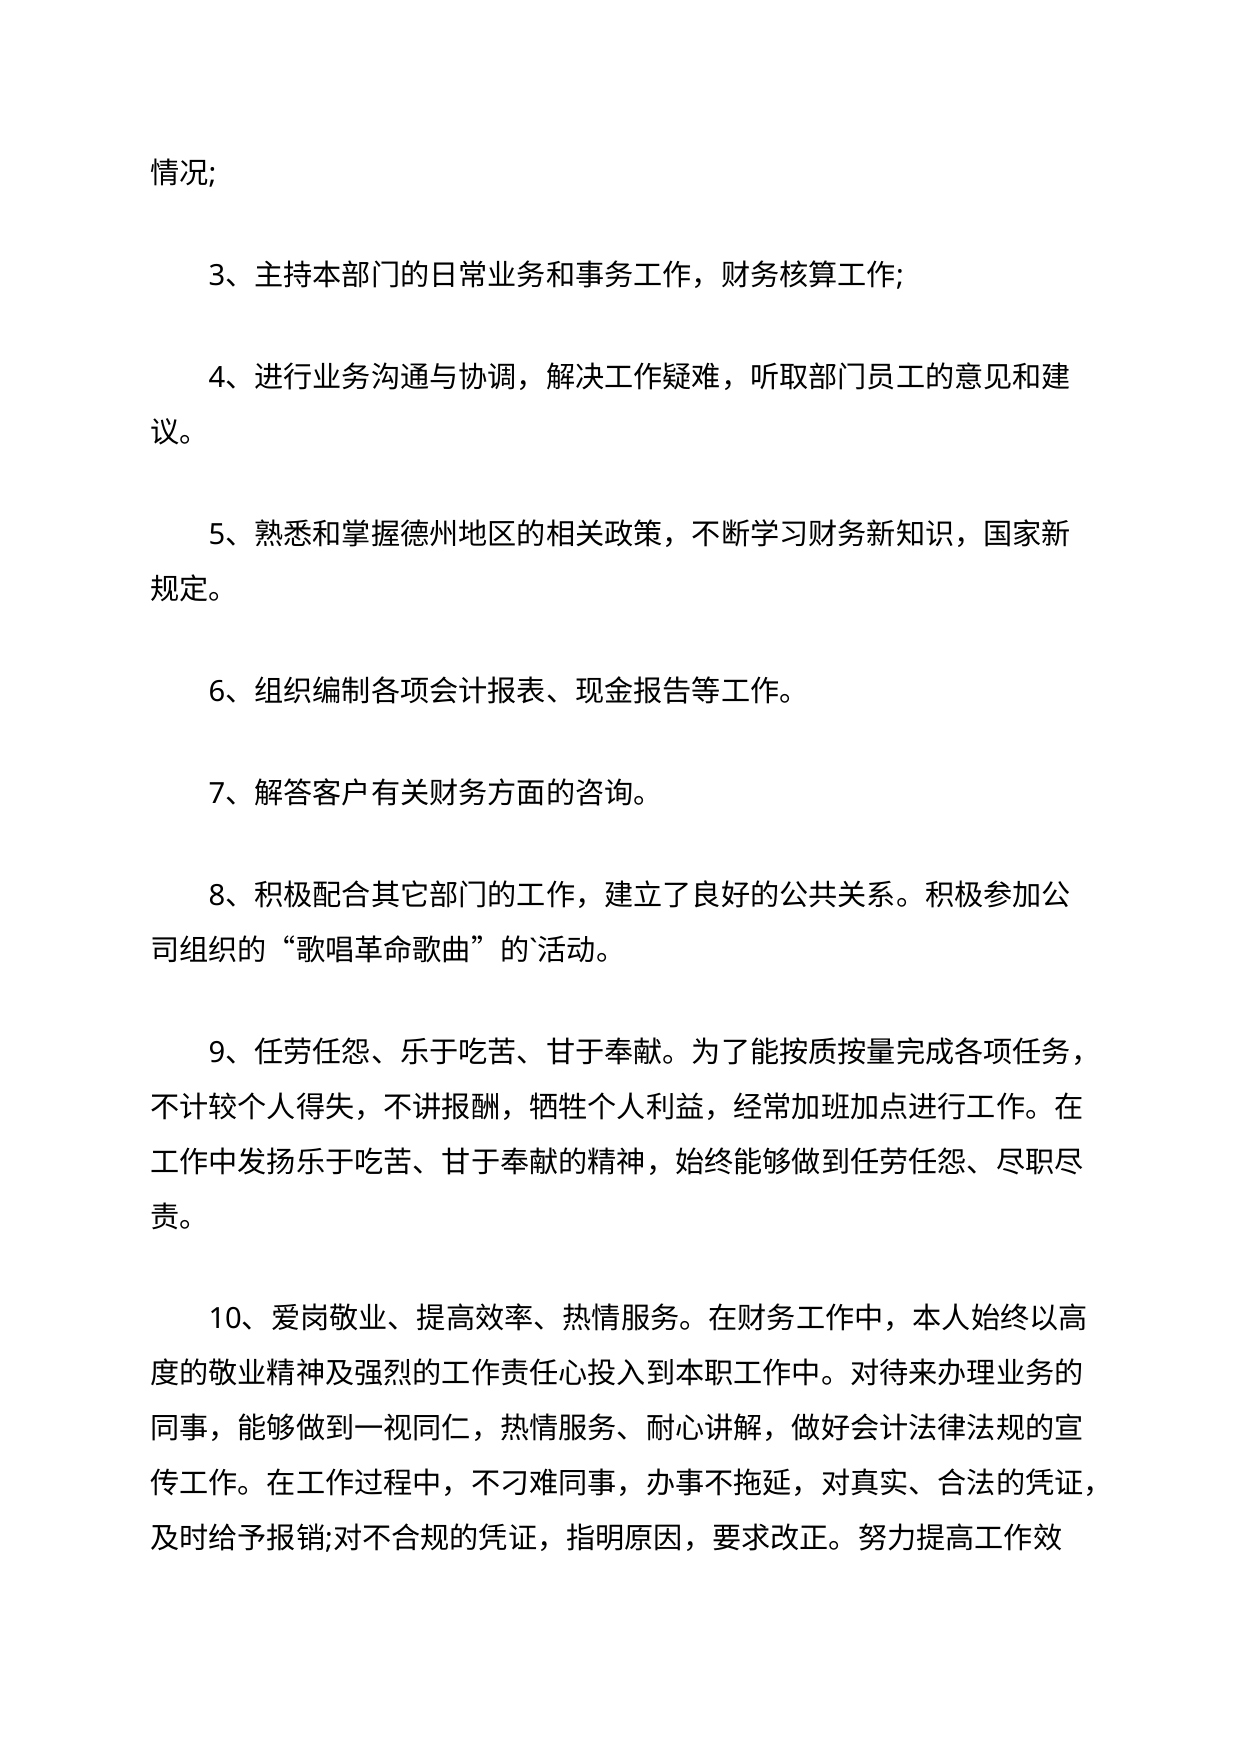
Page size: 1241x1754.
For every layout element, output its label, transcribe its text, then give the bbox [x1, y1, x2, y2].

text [150, 1295, 1090, 1557]
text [150, 150, 1090, 192]
text 3、主持本部门的日常业务和事务工作，财务核算工作; [150, 252, 1090, 294]
text 7、解答客户有关财务方面的咨询。 [150, 769, 1090, 812]
text 9、任劳任怨、乐于吃苦、甘于奉献。为了能按质按量完成各项任务，不计较个人得失，不讲报酬，牺牲个人利益，经常加班加点进行工作。在工作中发扬乐于吃苦、甘于奉献的精神，始终能够做到任劳任怨、尽职尽责。 [150, 1028, 1090, 1236]
text 8、积极配合其它部门的工作，建立了良好的公共关系。积极参加公司组织的“歌唱革命歌曲”的`活动。 [150, 871, 1090, 969]
text 6、组织编制各项会计报表、现金报告等工作。 [150, 667, 1090, 710]
text 5、熟悉和掌握德州地区的相关政策，不断学习财务新知识，国家新规定。 [150, 511, 1090, 608]
text 4、进行业务沟通与协调，解决工作疑难，听取部门员工的意见和建议。 [150, 354, 1090, 451]
